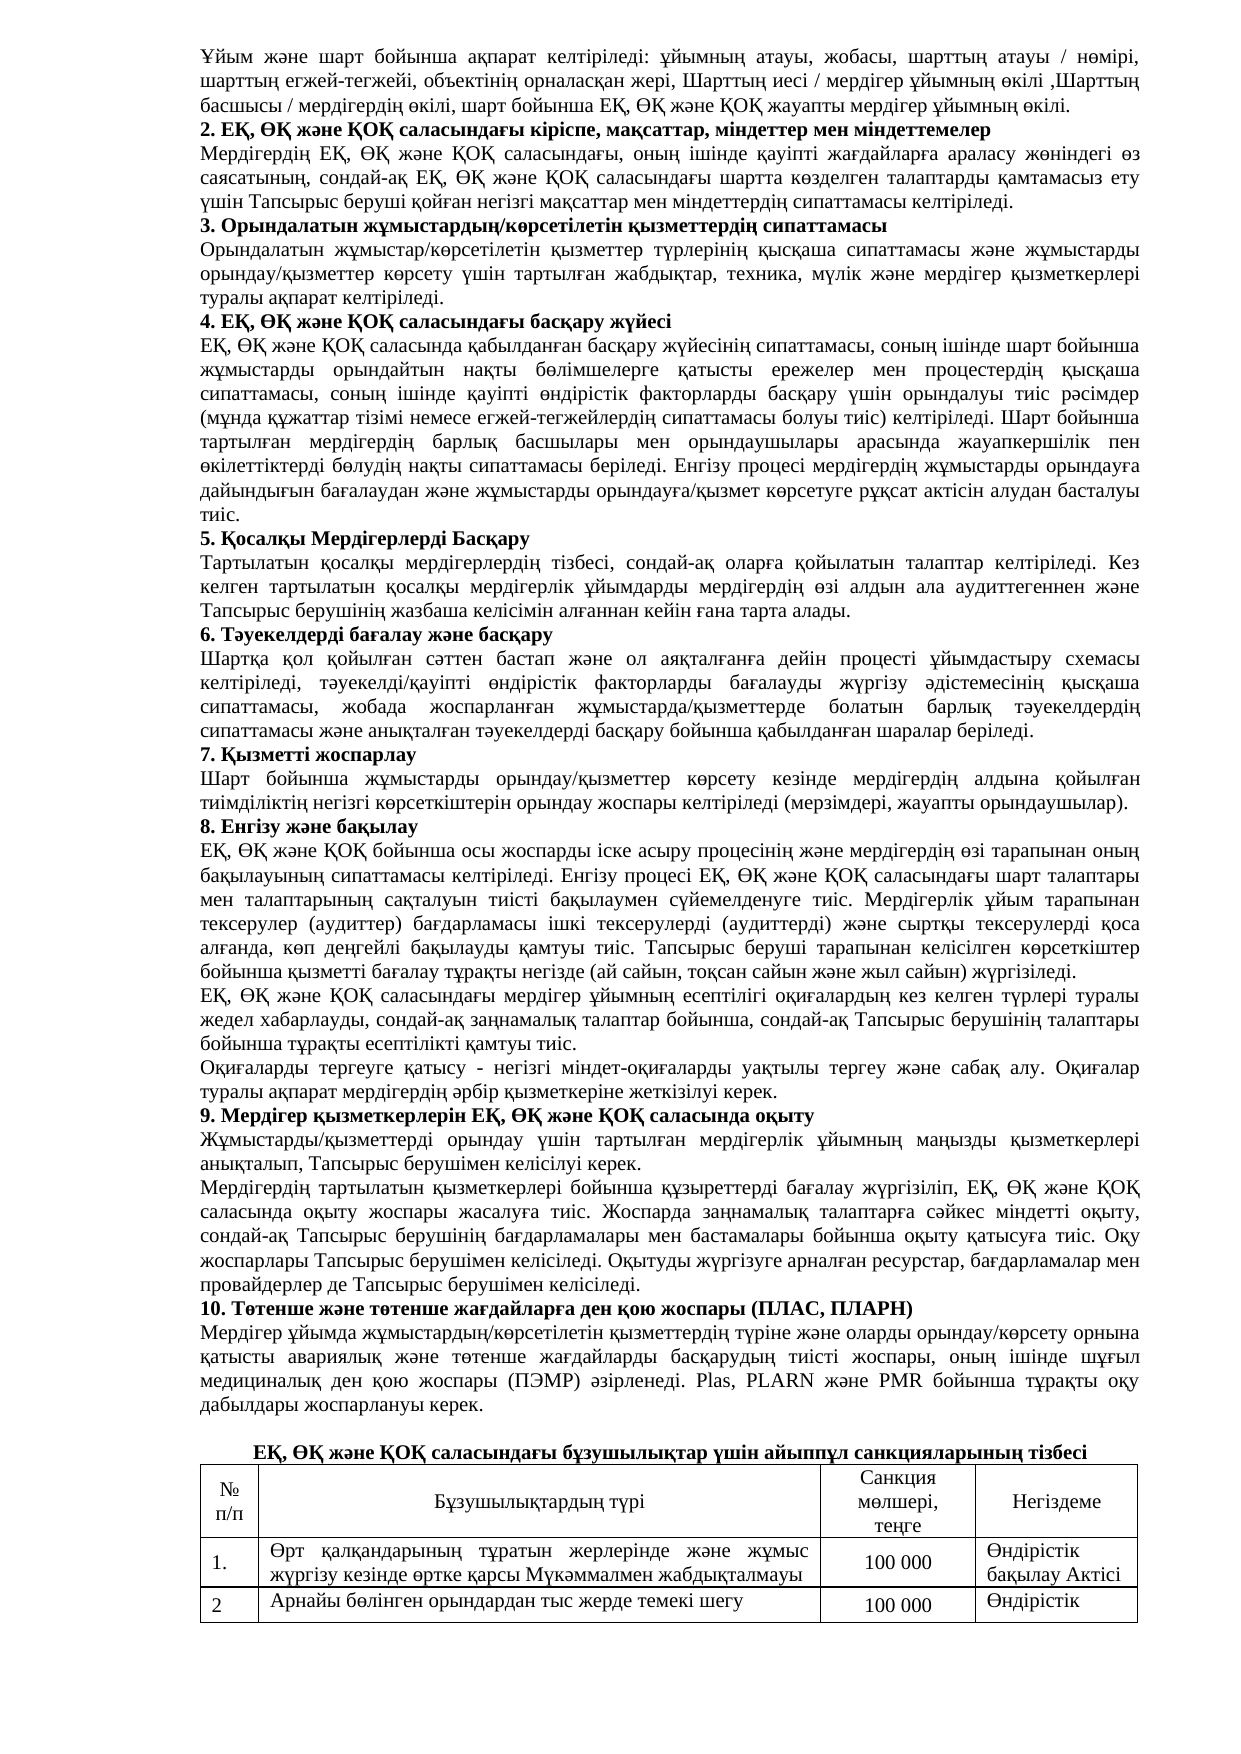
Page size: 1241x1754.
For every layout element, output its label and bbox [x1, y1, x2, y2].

table_cell [177, 44, 1193, 1623]
